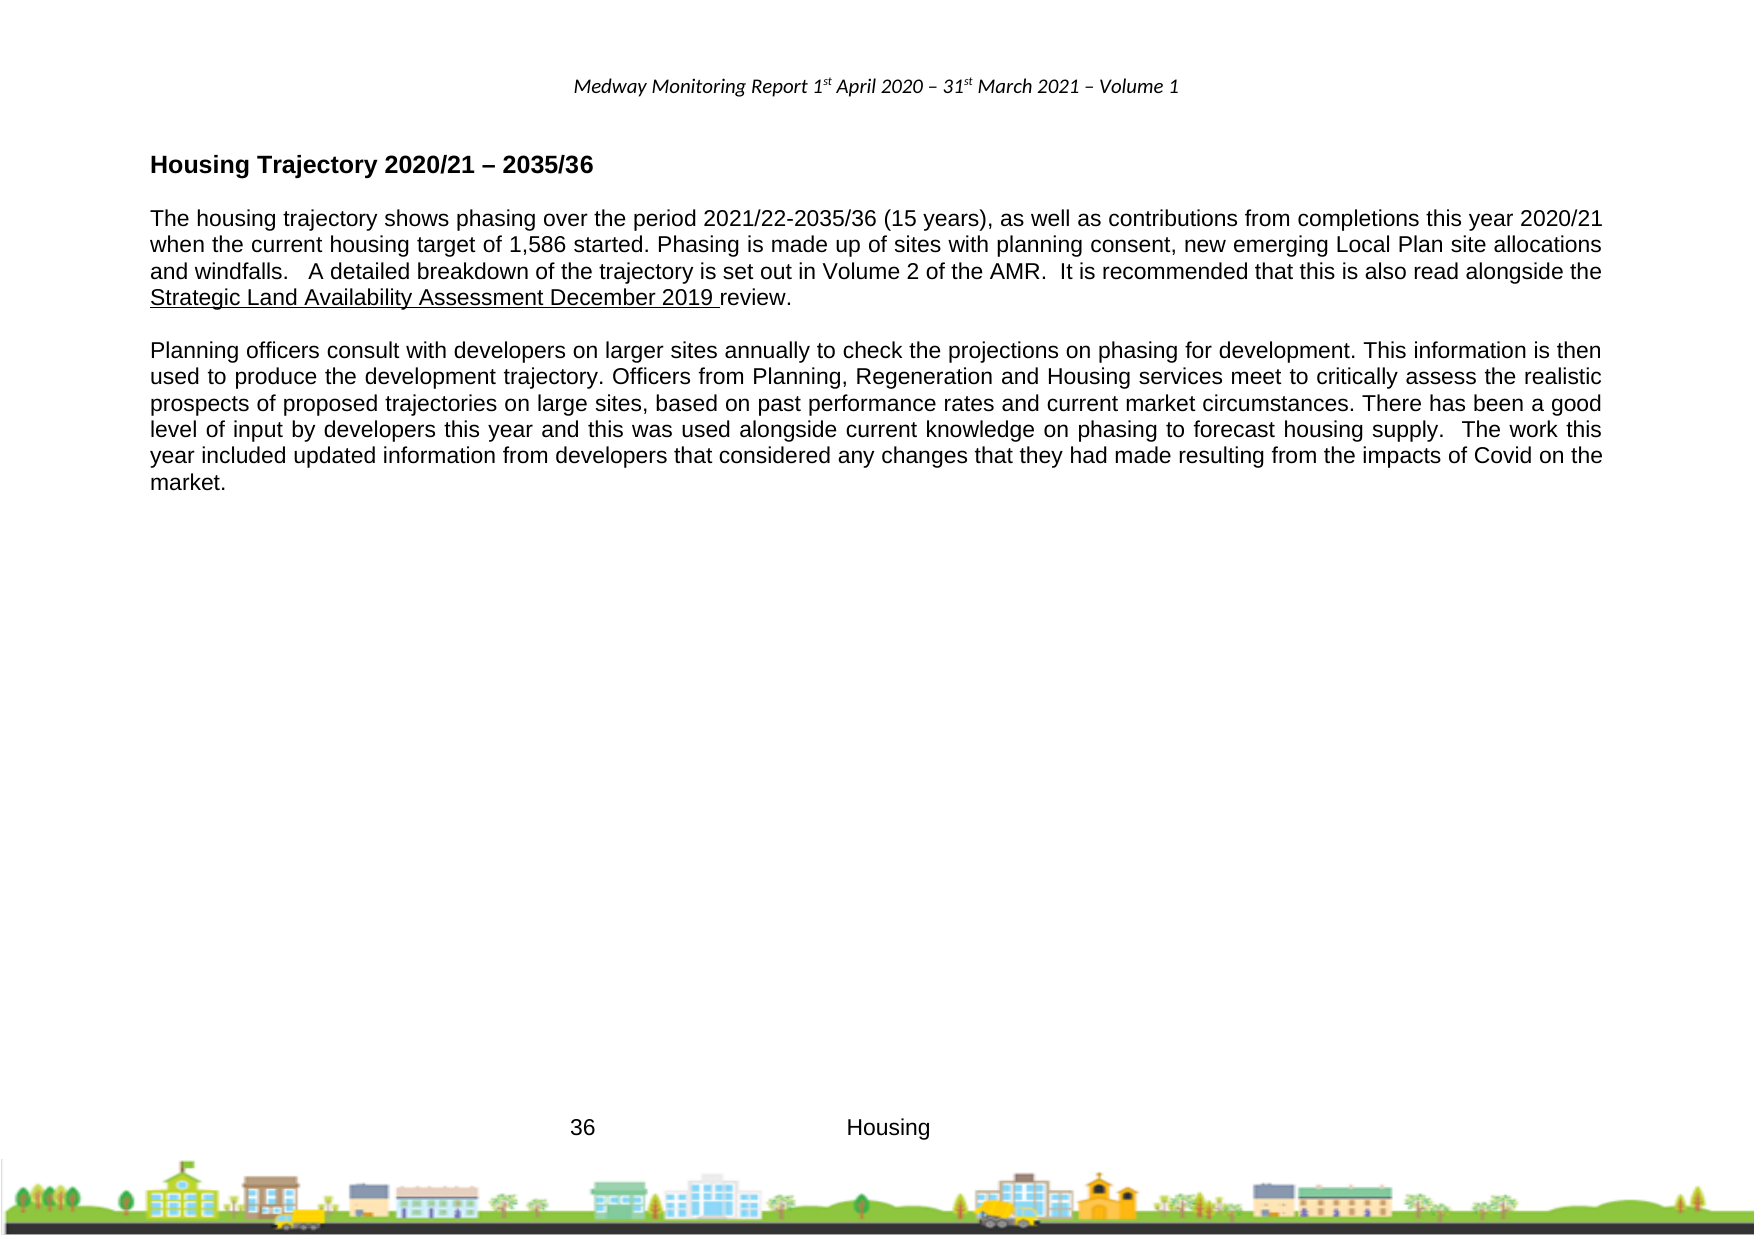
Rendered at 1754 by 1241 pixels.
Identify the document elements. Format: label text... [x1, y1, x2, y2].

picture [0, 1159, 1754, 1238]
subtitle Housing Trajectory 2020/21 – 2035/36 [150, 150, 1604, 179]
text The housing trajectory shows phasing over the period 2021/22-2035/36 (15 years), as well as contributions from completions this year 2020/21 when the current housing target of 1,586 started. Phasing is made up of sites with planning consent, new emerging Local Plan site allocations and windfalls. A detailed breakdown of the trajectory is set out in Volume 2 of the AMR. It is recommended that this is also read alongside the Strategic Land Availability Assessment December 2019 review. [150, 205, 1604, 311]
text Planning officers consult with developers on larger sites annually to check the projections on phasing for development. This information is then used to produce the development trajectory. Officers from Planning, Regeneration and Housing services meet to critically assess the realistic prospects of proposed trajectories on large sites, based on past performance rates and current market circumstances. There has been a good level of input by developers this year and this was used alongside current knowledge on phasing to forecast housing supply. The work this year included updated information from developers that considered any changes that they had made resulting from the impacts of Covid on the market. [150, 337, 1604, 495]
